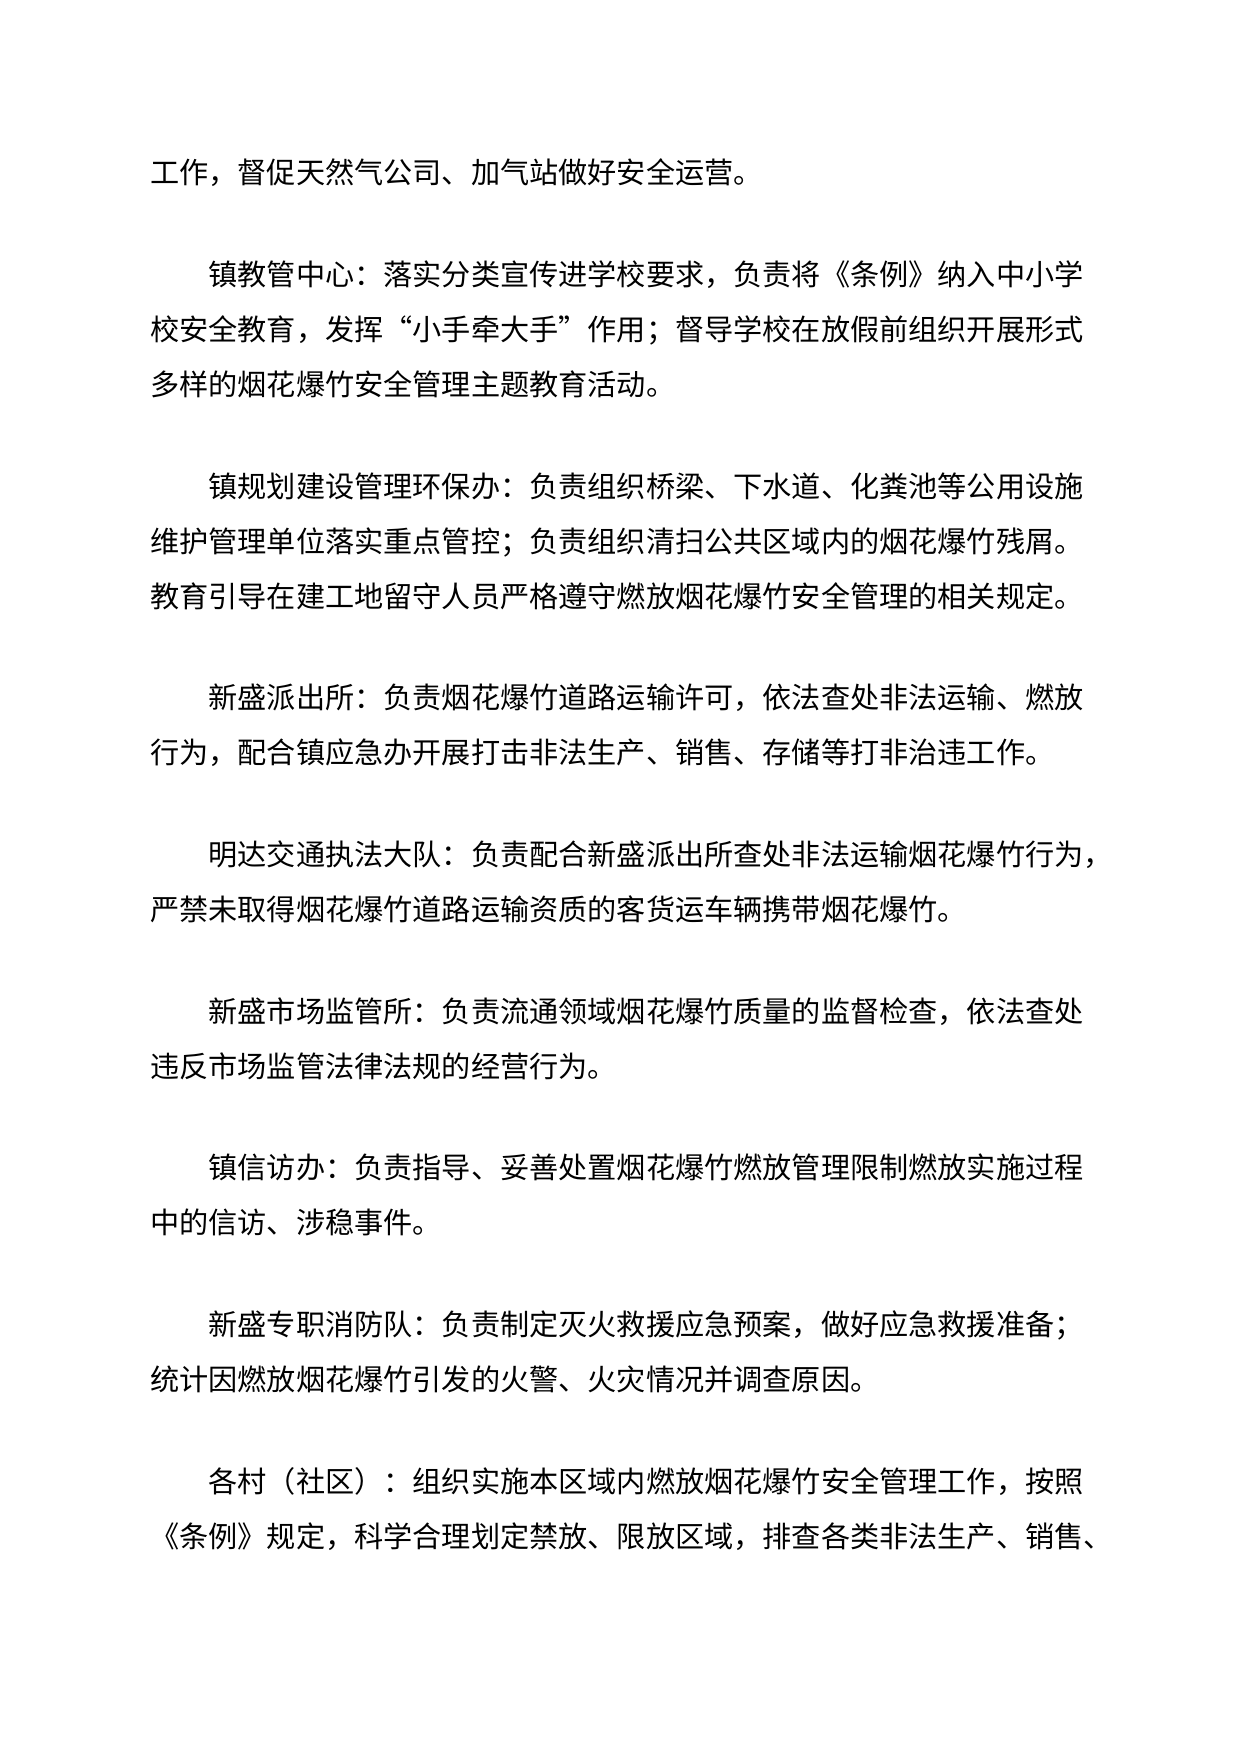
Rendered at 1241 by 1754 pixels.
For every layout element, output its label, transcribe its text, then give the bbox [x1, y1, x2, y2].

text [150, 150, 1090, 192]
text 新盛专职消防队：负责制定灭火救援应急预案，做好应急救援准备；统计因燃放烟花爆竹引发的火警、火灾情况并调查原因。 [150, 1302, 1090, 1399]
text 新盛派出所：负责烟花爆竹道路运输许可，依法查处非法运输、燃放行为，配合镇应急办开展打击非法生产、销售、存储等打非治违工作。 [150, 675, 1090, 772]
text 镇信访办：负责指导、妥善处置烟花爆竹燃放管理限制燃放实施过程中的信访、涉稳事件。 [150, 1145, 1090, 1242]
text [150, 1458, 1090, 1555]
text 明达交通执法大队：负责配合新盛派出所查处非法运输烟花爆竹行为，严禁未取得烟花爆竹道路运输资质的客货运车辆携带烟花爆竹。 [150, 832, 1090, 929]
text 镇教管中心：落实分类宣传进学校要求，负责将《条例》纳入中小学校安全教育，发挥“小手牵大手”作用；督导学校在放假前组织开展形式多样的烟花爆竹安全管理主题教育活动。 [150, 252, 1090, 404]
text 新盛市场监管所：负责流通领域烟花爆竹质量的监督检查，依法查处违反市场监管法律法规的经营行为。 [150, 988, 1090, 1085]
text 镇规划建设管理环保办：负责组织桥梁、下水道、化粪池等公用设施维护管理单位落实重点管控；负责组织清扫公共区域内的烟花爆竹残屑。教育引导在建工地留守人员严格遵守燃放烟花爆竹安全管理的相关规定。 [150, 463, 1090, 615]
